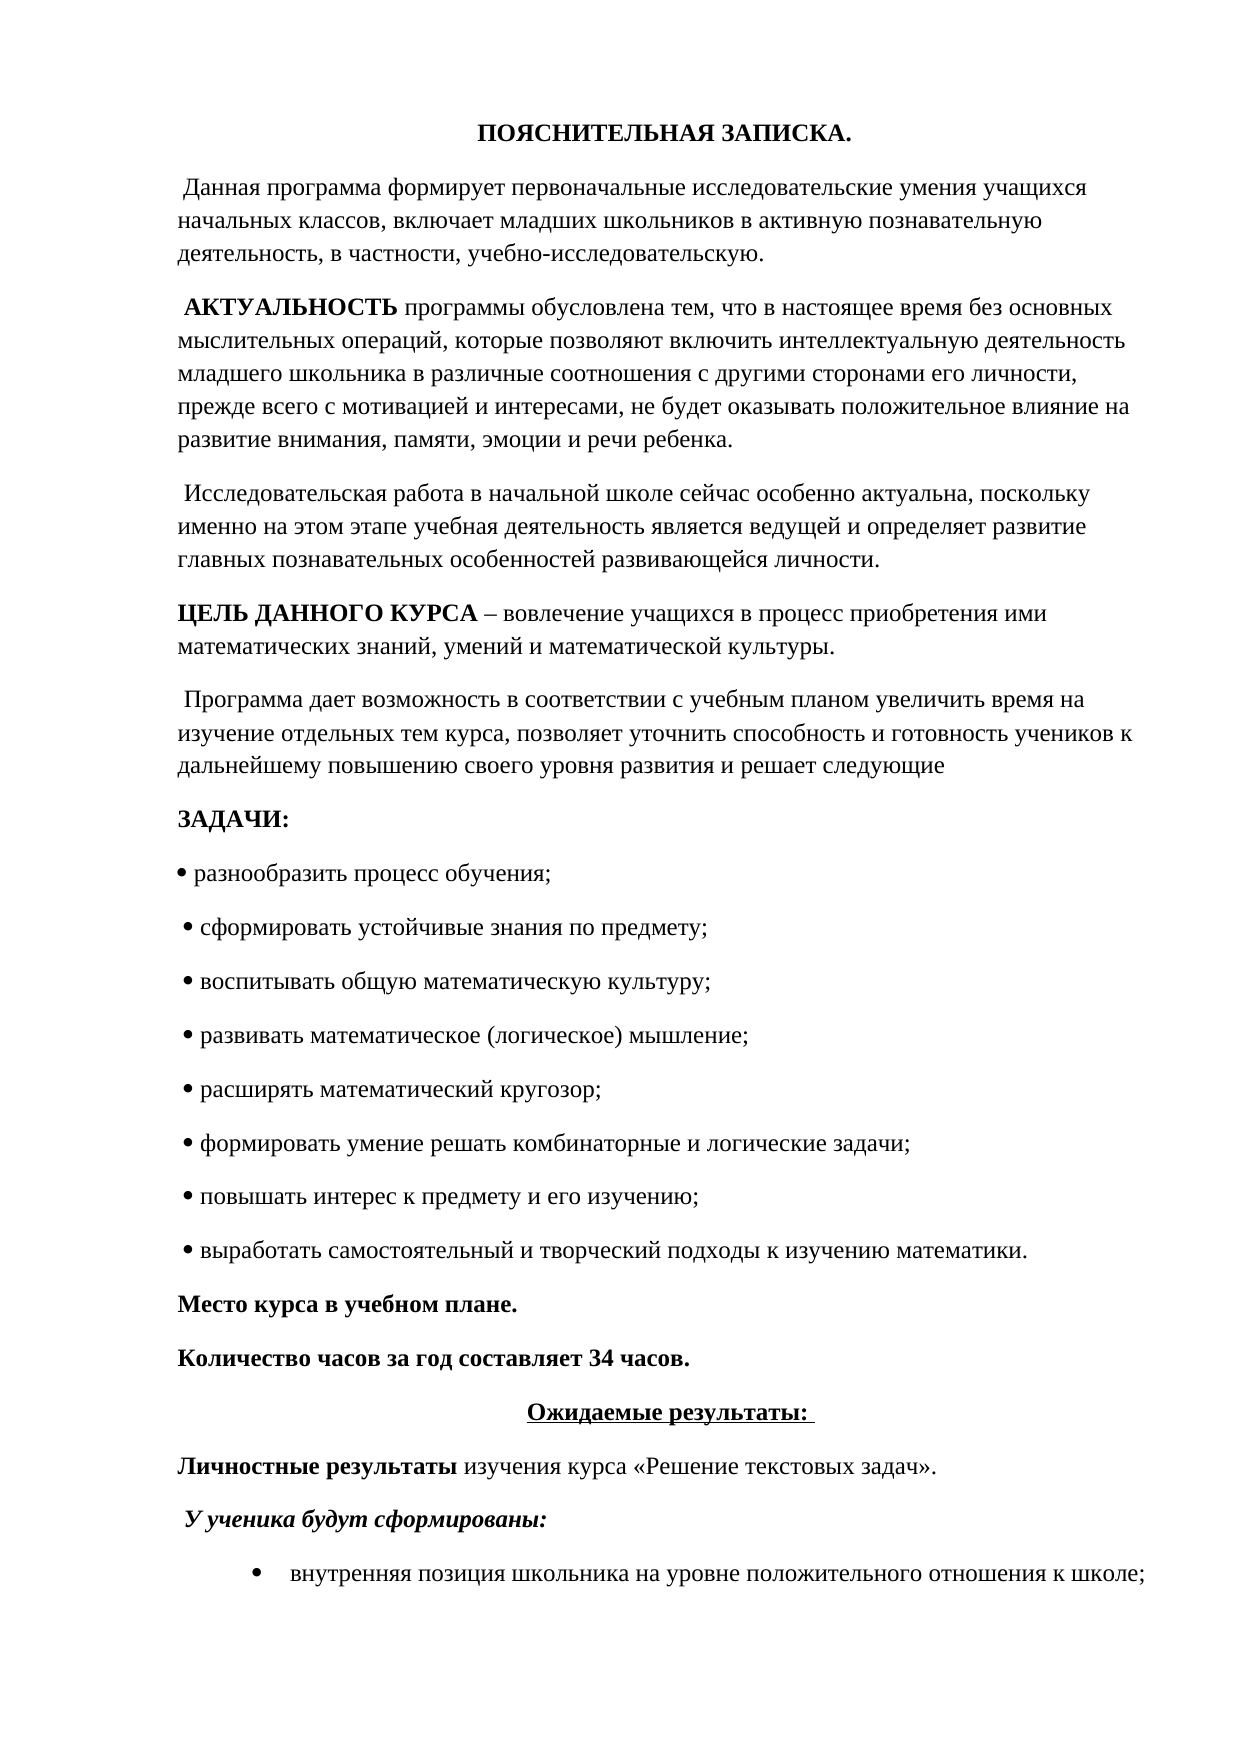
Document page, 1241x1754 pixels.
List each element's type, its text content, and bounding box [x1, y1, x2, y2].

text формировать умение решать комбинаторные и логические задачи; [177, 1128, 1152, 1156]
text развивать математическое (логическое) мышление; [177, 1020, 1152, 1049]
text разнообразить процесс обучения; [177, 858, 1152, 887]
list внутренняя позиция школьника на уровне положительного отношения к школе; [252, 1558, 1152, 1587]
text выработать самостоятельный и творческий подходы к изучению математики. [177, 1235, 1152, 1264]
text Исследовательская работа в начальной школе сейчас особенно актуальна, поскольку именно на этом этапе учебная деятельность является ведущей и определяет развитие главных познавательных особенностей развивающейся личности. [177, 478, 1152, 573]
text Данная программа формирует первоначальные исследовательские умения учащихся начальных классов, включает младших школьников в активную познавательную деятельность, в частности, учебно-исследовательскую. [177, 172, 1152, 267]
text ЦЕЛЬ ДАННОГО КУРСА – вовлечение учащихся в процесс приобретения ими математических знаний, умений и математической культуры. [177, 598, 1152, 659]
text АКТУАЛЬНОСТЬ программы обусловлена тем, что в настоящее время без основных мыслительных операций, которые позволяют включить интеллектуальную деятельность младшего школьника в различные соотношения с другими сторонами его личности, прежде всего с мотивацией и интересами, не будет оказывать положительное влияние на развитие внимания, памяти, эмоции и речи ребенка. [177, 292, 1152, 453]
text Количество часов за год составляет 34 часов. [177, 1343, 1152, 1372]
text ПОЯСНИТЕЛЬНАЯ ЗАПИСКА. [177, 118, 1152, 147]
text ЗАДАЧИ: [177, 804, 1152, 833]
text У ученика будут сформированы: [177, 1504, 1152, 1533]
text Место курса в учебном плане. [177, 1289, 1152, 1318]
text воспитывать общую математическую культуру; [177, 966, 1152, 995]
text Личностные результаты изучения курса «Решение текстовых задач». [177, 1451, 1152, 1479]
text Программа дает возможность в соответствии с учебным планом увеличить время на изучение отдельных тем курса, позволяет уточнить способность и готовность учеников к дальнейшему повышению своего уровня развития и решает следующие [177, 684, 1152, 779]
text расширять математический кругозор; [177, 1074, 1152, 1102]
text Ожидаемые результаты: [177, 1397, 1152, 1426]
text сформировать устойчивые знания по предмету; [177, 912, 1152, 941]
text повышать интерес к предмету и его изучению; [177, 1181, 1152, 1210]
